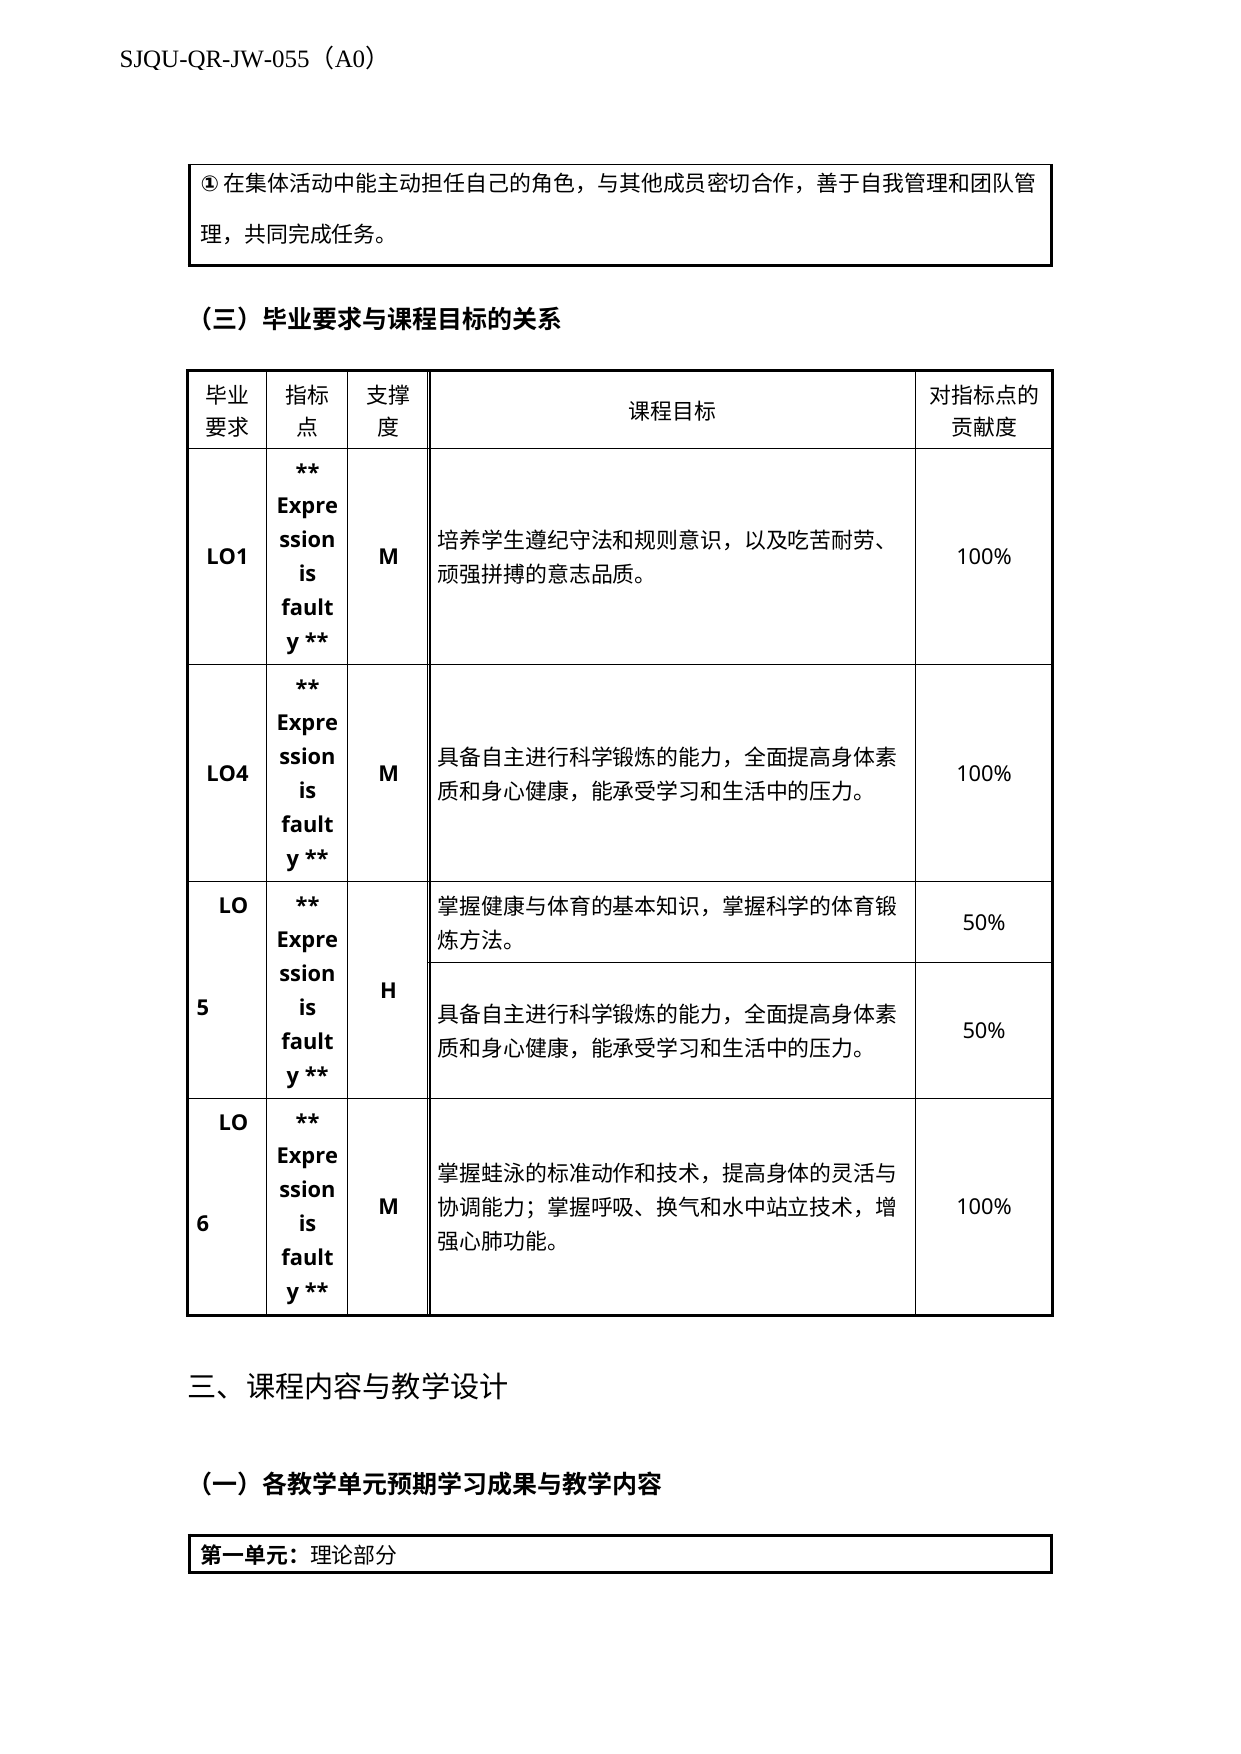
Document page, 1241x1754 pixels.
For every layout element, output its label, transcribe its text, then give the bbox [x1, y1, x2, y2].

table_cell 掌握健康与体育的基本知识，掌握科学的体育锻炼方法。 [431, 882, 915, 962]
table_cell ② [267, 449, 347, 664]
table_cell 100% [916, 665, 1051, 881]
table_cell 50% [916, 963, 1051, 1097]
text 三、课程内容与教学设计 [187, 1351, 1053, 1419]
table_header 对指标点的贡献度 [916, 372, 1051, 447]
table_cell LO1 [189, 449, 266, 664]
table_cell M [348, 1099, 427, 1314]
table_cell LO5 [189, 882, 266, 1097]
text （三）毕业要求与课程目标的关系 [187, 284, 1053, 352]
table_cell ① [267, 1099, 347, 1314]
table_header 课程目标 [431, 372, 915, 447]
table_cell 100% [916, 449, 1051, 664]
table_cell LO6 [189, 1099, 266, 1314]
table_cell ① [267, 665, 347, 881]
table_cell 具备自主进行科学锻炼的能力，全面提高身体素质和身心健康，能承受学习和生活中的压力。 [431, 665, 915, 881]
text （一）各教学单元预期学习成果与教学内容 [187, 1449, 1053, 1517]
table_cell 掌握蛙泳的标准动作和技术，提高身体的灵活与协调能力；掌握呼吸、换气和水中站立技术，增强心肺功能。 [431, 1099, 915, 1314]
table_header 支撑度 [348, 372, 427, 447]
table_cell 100% [916, 1099, 1051, 1314]
table_header 毕业要求 [189, 372, 266, 447]
table_cell 具备自主进行科学锻炼的能力，全面提高身体素质和身心健康，能承受学习和生活中的压力。 [431, 963, 915, 1097]
table_cell M [348, 449, 427, 664]
table_header 指标点 [267, 372, 347, 447]
table_cell 培养学生遵纪守法和规则意识，以及吃苦耐劳、顽强拼搏的意志品质。 [431, 449, 915, 664]
table_cell LO4 [189, 665, 266, 881]
table_cell ① [267, 882, 347, 1097]
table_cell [191, 165, 1050, 264]
table_cell M [348, 665, 427, 881]
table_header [191, 1537, 1050, 1571]
table_cell 50% [916, 882, 1051, 962]
table_cell H [348, 882, 427, 1097]
